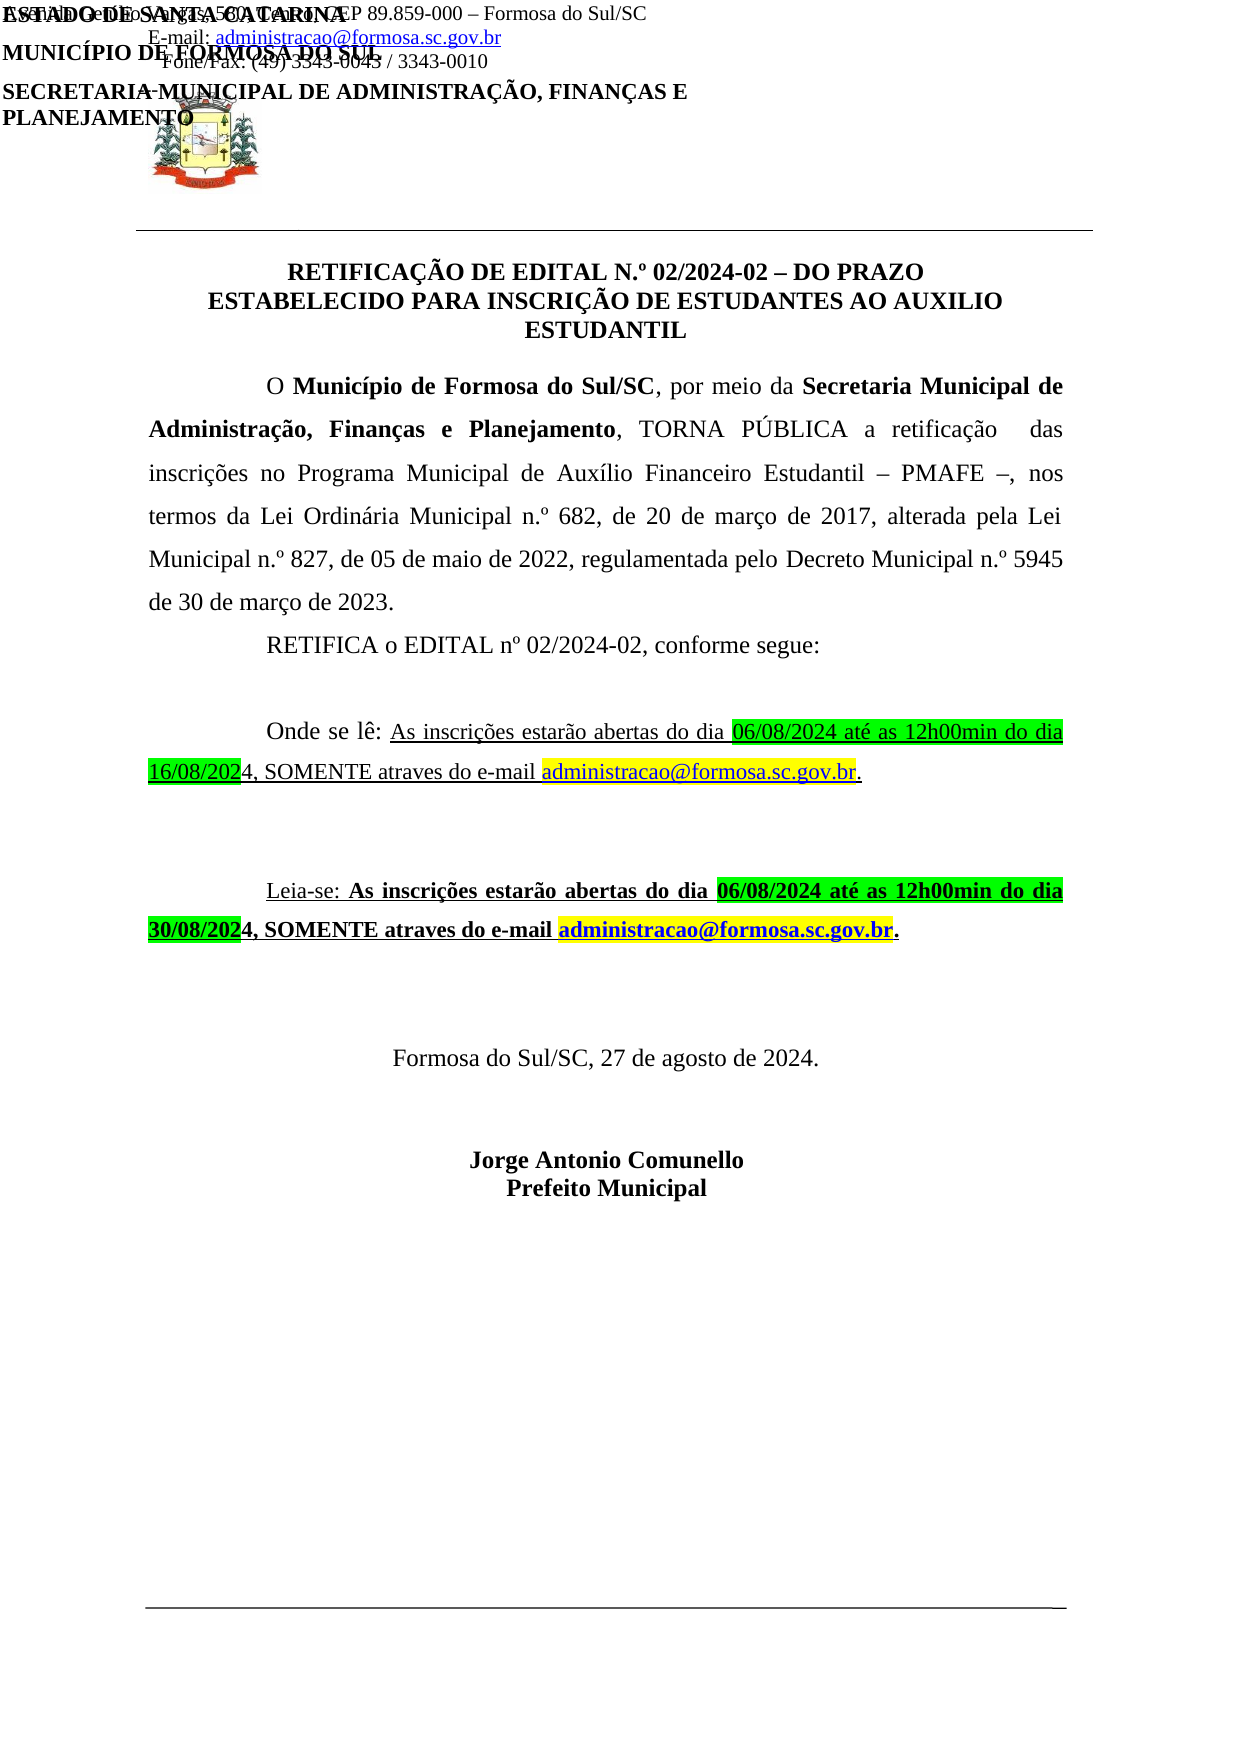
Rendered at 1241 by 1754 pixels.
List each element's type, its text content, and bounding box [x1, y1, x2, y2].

subtitle Jorge Antonio Comunello [137, 1145, 1076, 1173]
picture [148, 87, 263, 194]
text Formosa do Sul/SC, 27 de agosto de 2024. [206, 1043, 1006, 1072]
subtitle RETIFICAÇÃO DE EDITAL N.º 02/2024-02 – DO PRAZO ESTABELECIDO PARA INSCRIÇÃO DE ESTUDANTES AO AUXILIO ESTUDANTIL [206, 257, 1006, 344]
text O Município de Formosa do Sul/SC, por meio da Secretaria Municipal de Administração, Finanças e Planejamento, TORNA PÚBLICA a retificação das inscrições no Programa Municipal de Auxílio Financeiro Estudantil – PMAFE –, nos termos da Lei Ordinária Municipal n.º 682, de 20 de março de 2017, alterada pela Lei Municipal n.º 827, de 05 de maio de 2022, regulamentada pelo Decreto Municipal n.º 5945 de 30 de março de 2023. [148, 371, 1063, 616]
text RETIFICA o EDITAL nº 02/2024-02, conforme segue: [148, 630, 1063, 659]
text Onde se lê: As inscrições estarão abertas do dia 06/08/2024 até as 12h00min do dia 16/08/2024, SOMENTE atraves do e-mail administracao@formosa.sc.gov.br. [148, 716, 1063, 785]
text Leia-se: As inscrições estarão abertas do dia 06/08/2024 até as 12h00min do dia 30/08/2024, SOMENTE atraves do e-mail administracao@formosa.sc.gov.br. [148, 877, 1063, 943]
picture [185, 87, 192, 98]
subtitle Prefeito Municipal [137, 1173, 1076, 1202]
